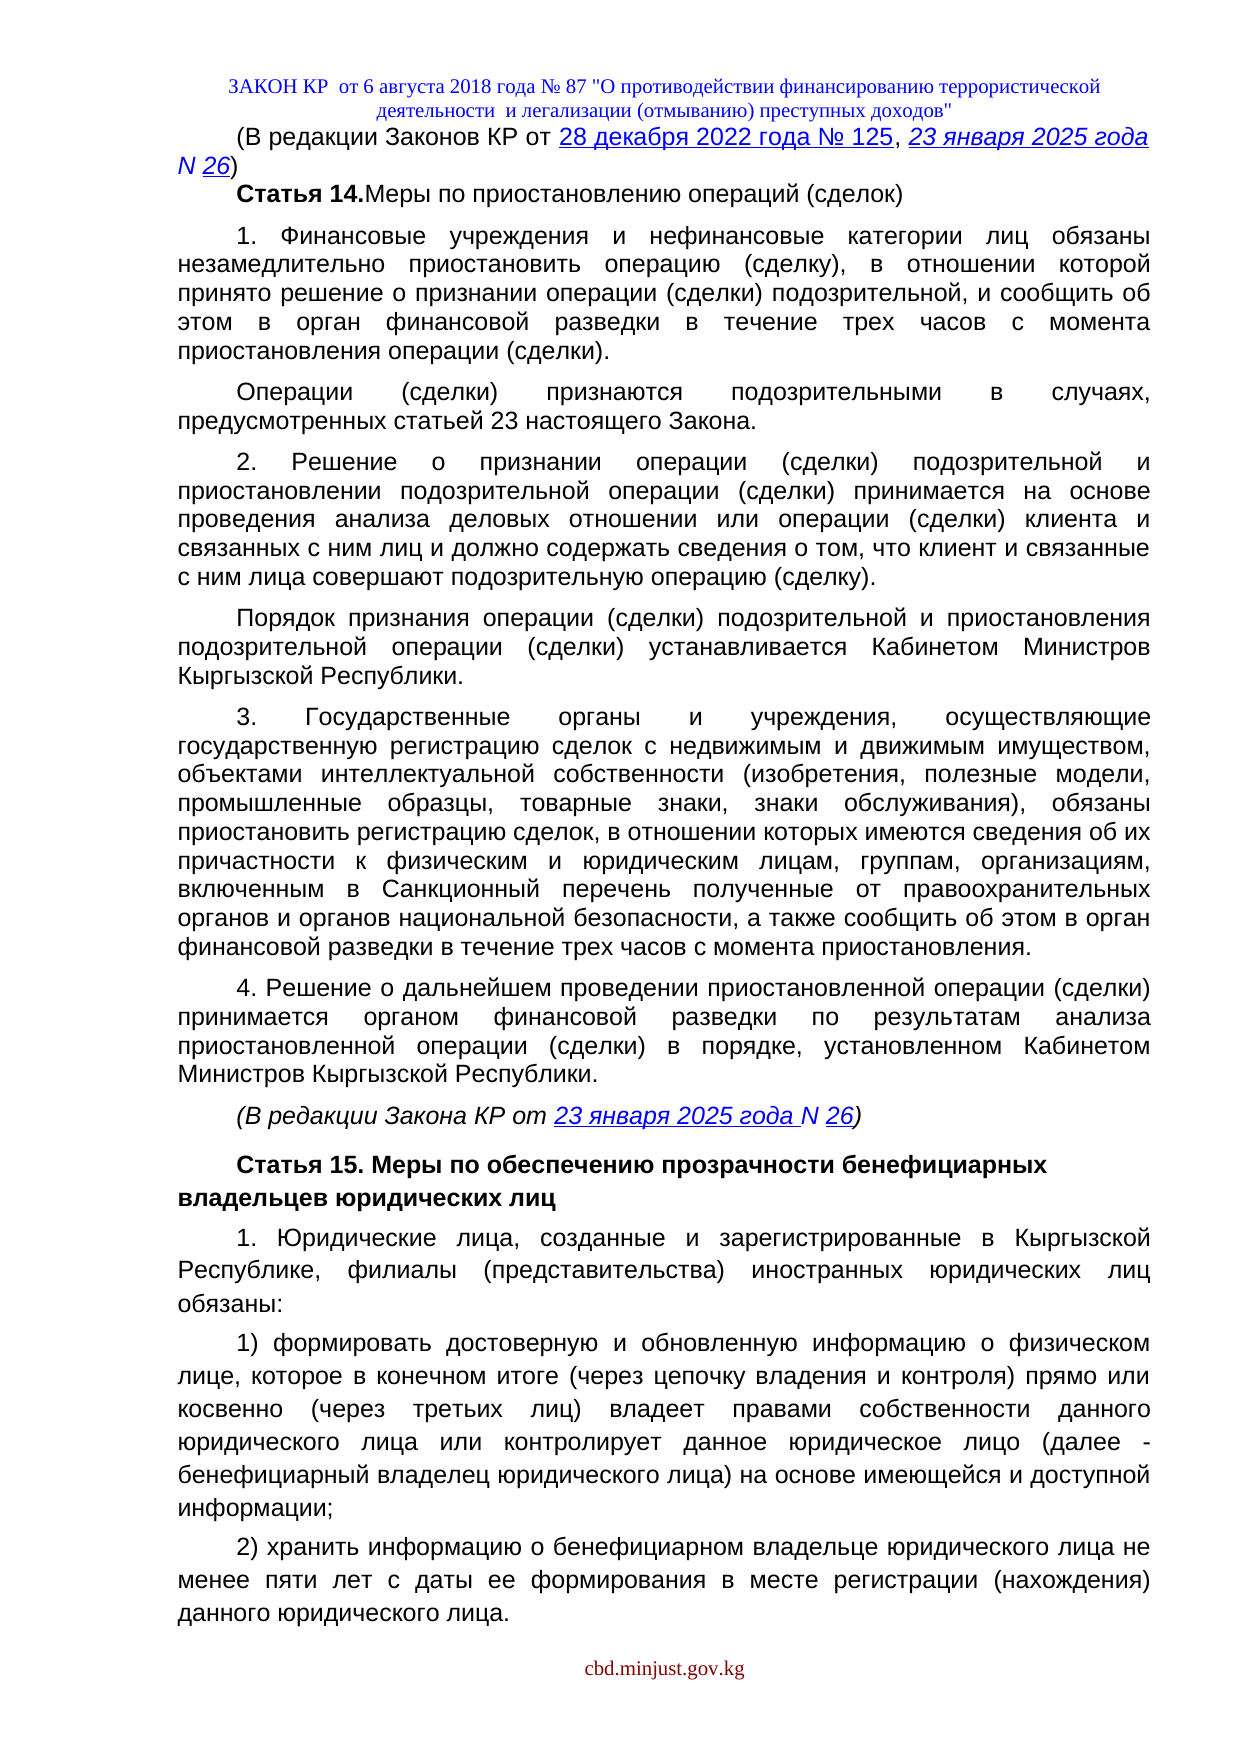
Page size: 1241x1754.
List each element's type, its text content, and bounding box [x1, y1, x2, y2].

text 1) формировать достоверную и обновленную информацию о физическом лице, которое в конечном итоге (через цепочку владения и контроля) прямо или косвенно (через третьих лиц) владеет правами собственности данного юридического лица или контролирует данное юридическое лицо (далее - бенефициарный владелец юридического лица) на основе имеющейся и доступной информации; [177, 1328, 1152, 1522]
text Статья 15. Меры по обеспечению прозрачности бенефициарных владельцев юридических лиц [177, 1150, 1152, 1212]
text 4. Решение о дальнейшем проведении приостановленной операции (сделки) принимается органом финансовой разведки по результатам анализа приостановленной операции (сделки) в порядке, установленном Кабинетом Министров Кыргызской Республики. [177, 973, 1152, 1088]
text 1. Финансовые учреждения и нефинансовые категории лиц обязаны незамедлительно приостановить операцию (сделку), в отношении которой принято решение о признании операции (сделки) подозрительной, и сообщить об этом в орган финансовой разведки в течение трех часов с момента приостановления операции (сделки). [177, 221, 1152, 364]
text 2) хранить информацию о бенефициарном владельце юридического лица не менее пяти лет с даты ее формирования в месте регистрации (нахождения) данного юридического лица. [177, 1532, 1152, 1627]
text Порядок признания операции (сделки) подозрительной и приостановления подозрительной операции (сделки) устанавливается Кабинетом Министров Кыргызской Республики. [177, 603, 1152, 689]
text 2. Решение о признании операции (сделки) подозрительной и приостановлении подозрительной операции (сделки) принимается на основе проведения анализа деловых отношении или операции (сделки) клиента и связанных с ним лиц и должно содержать сведения о том, что клиент и связанные с ним лица совершают подозрительную операцию (сделку). [177, 447, 1152, 591]
text 1. Юридические лица, созданные и зарегистрированные в Кыргызской Республике, филиалы (представительства) иностранных юридических лиц обязаны: [177, 1222, 1152, 1317]
text Операции (сделки) признаются подозрительными в случаях, предусмотренных статьей 23 настоящего Закона. [177, 377, 1152, 434]
text 3. Государственные органы и учреждения, осуществляющие государственную регистрацию сделок с недвижимым и движимым имуществом, объектами интеллектуальной собственности (изобретения, полезные модели, промышленные образцы, товарные знаки, знаки обслуживания), обязаны приостановить регистрацию сделок, в отношении которых имеются сведения об их причастности к физическим и юридическим лицам, группам, организациям, включенным в Санкционный перечень полученные от правоохранительных органов и органов национальной безопасности, а также сообщить об этом в орган финансовой разведки в течение трех часов с момента приостановления. [177, 702, 1152, 961]
text Статья 14.Меры по приостановлению операций (сделок) [177, 179, 1152, 208]
text (В редакции Закона КР от 23 января 2025 года N 26) [177, 1101, 1152, 1129]
text (В редакции Законов КР от 28 декабря 2022 года № 125, 23 января 2025 года N 26) [177, 122, 1152, 179]
